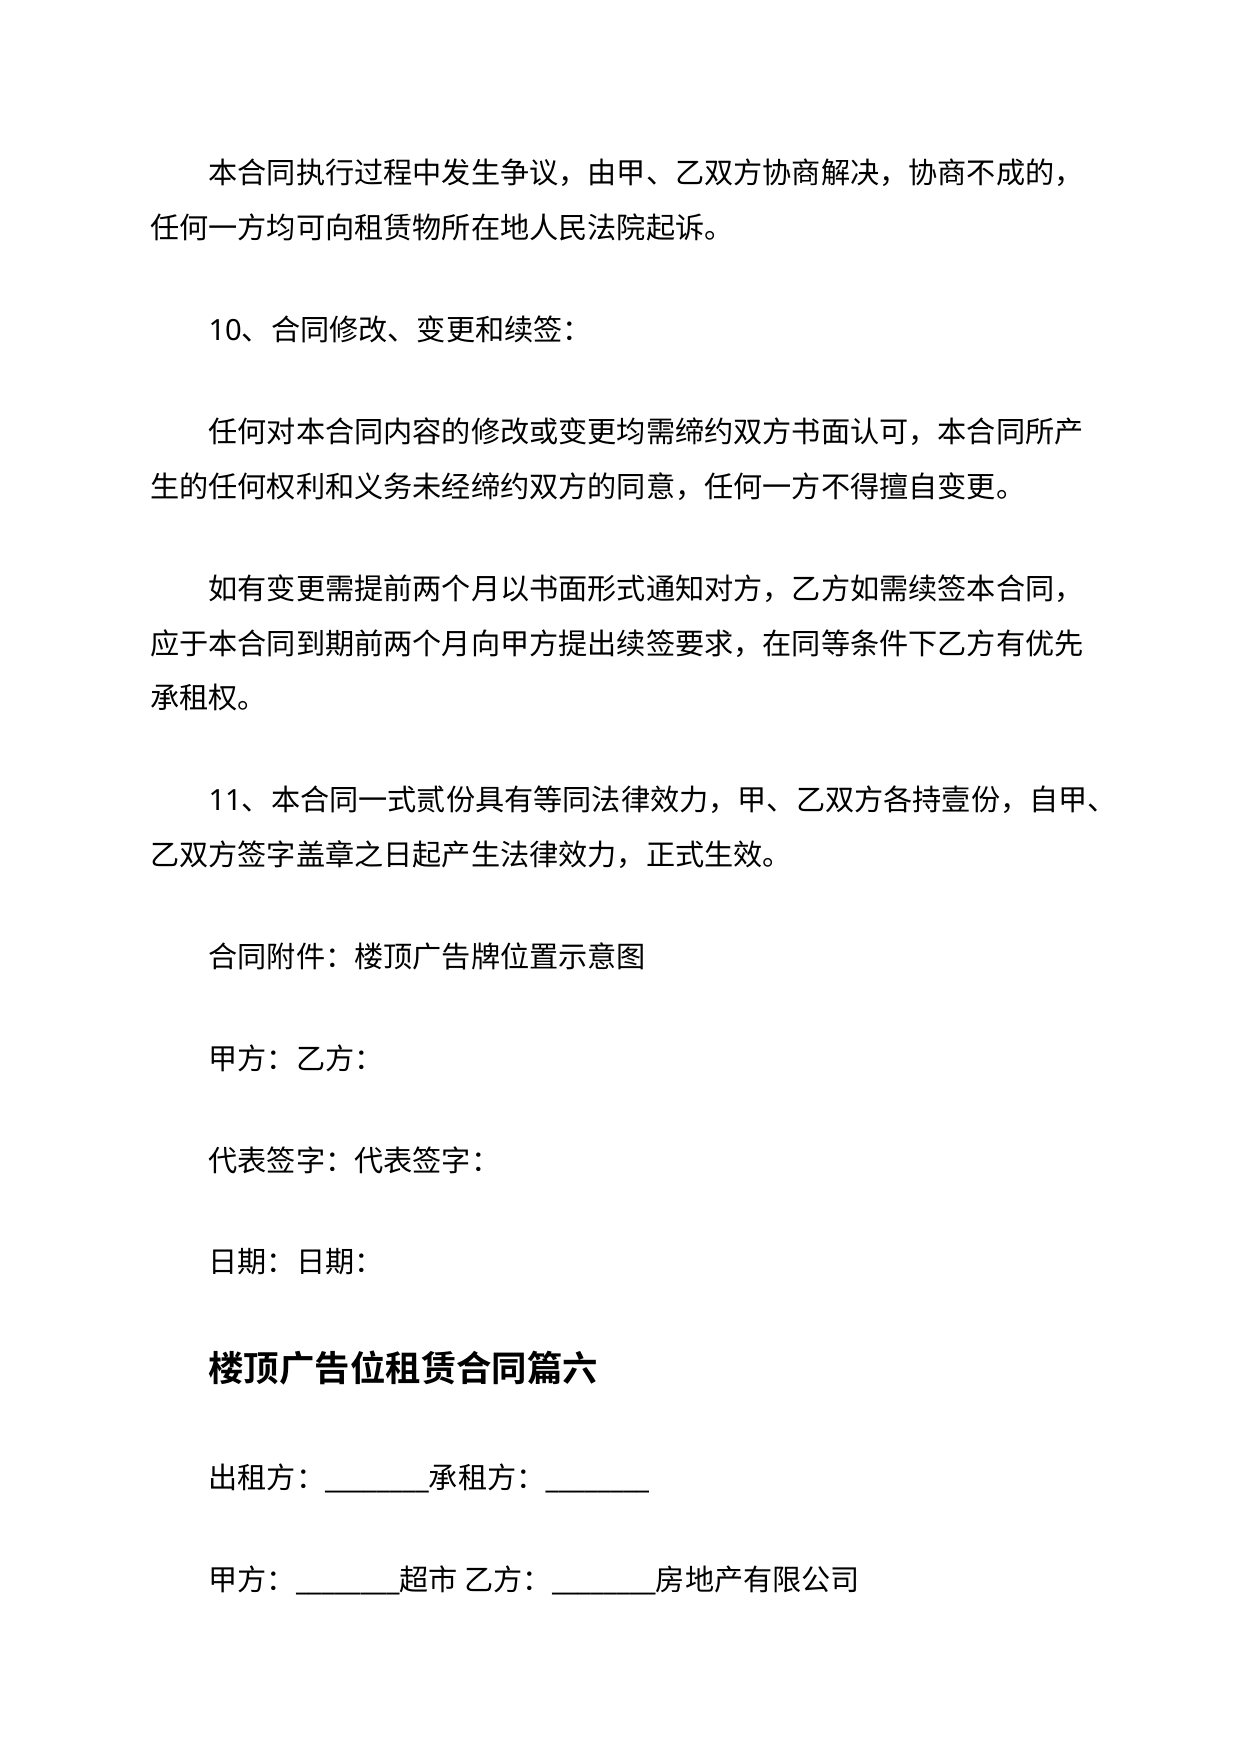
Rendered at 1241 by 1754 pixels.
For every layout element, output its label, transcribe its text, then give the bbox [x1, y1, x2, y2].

text 10、合同修改、变更和续签： [150, 307, 1090, 349]
text 任何对本合同内容的修改或变更均需缔约双方书面认可，本合同所产生的任何权利和义务未经缔约双方的同意，任何一方不得擅自变更。 [150, 409, 1090, 506]
text 甲方：________超市 乙方：________房地产有限公司 [150, 1556, 1090, 1598]
text 楼顶广告位租赁合同篇六 [150, 1341, 1090, 1392]
text 出租方：________承租方：________ [150, 1454, 1090, 1497]
text 甲方：乙方： [150, 1035, 1090, 1078]
text 合同附件：楼顶广告牌位置示意图 [150, 934, 1090, 976]
text 代表签字：代表签字： [150, 1137, 1090, 1179]
text 如有变更需提前两个月以书面形式通知对方，乙方如需续签本合同，应于本合同到期前两个月向甲方提出续签要求，在同等条件下乙方有优先承租权。 [150, 565, 1090, 717]
text 11、本合同一式贰份具有等同法律效力，甲、乙双方各持壹份，自甲、乙双方签字盖章之日起产生法律效力，正式生效。 [150, 777, 1090, 874]
text 日期：日期： [150, 1239, 1090, 1281]
text 本合同执行过程中发生争议，由甲、乙双方协商解决，协商不成的，任何一方均可向租赁物所在地人民法院起诉。 [150, 150, 1090, 247]
